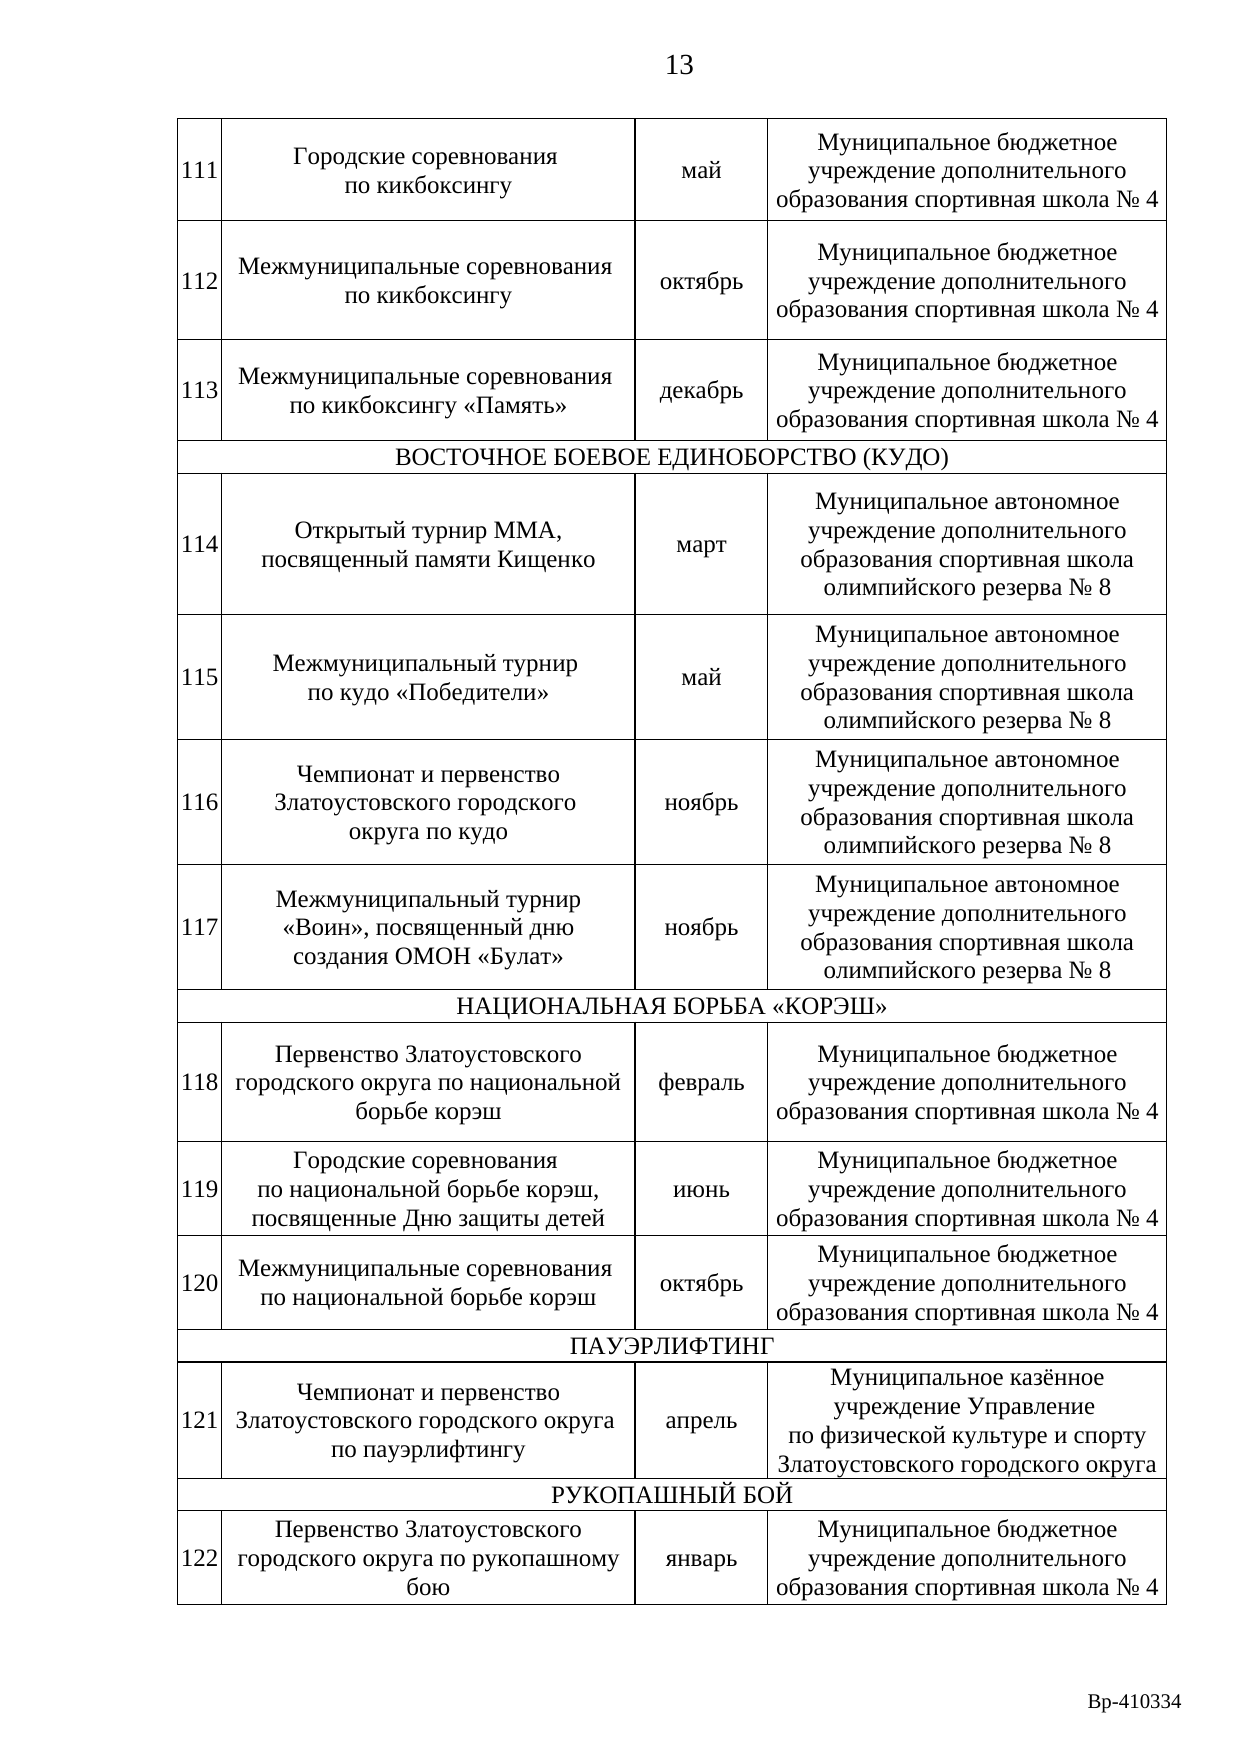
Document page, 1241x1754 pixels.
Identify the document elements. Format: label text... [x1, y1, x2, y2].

table_cell Городские соревнования по кикбоксингу [222, 119, 634, 220]
table_cell Муниципальное автономное учреждение дополнительного образования спортивная школа олимпийского резерва № 8 [768, 615, 1166, 739]
table_cell Открытый турнир ММА, посвященный памяти Кищенко [222, 474, 634, 614]
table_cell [768, 221, 1166, 339]
table_cell октябрь [636, 1236, 767, 1329]
table_cell 119 [178, 1142, 221, 1235]
table_cell июнь [636, 1142, 767, 1235]
table_cell Муниципальное бюджетное учреждение дополнительного образования спортивная школа № 4 [768, 1023, 1166, 1141]
table_cell 114 [178, 474, 221, 614]
table_cell Муниципальное бюджетное учреждение дополнительного образования спортивная школа № 4 [768, 1142, 1166, 1235]
table_cell Межмуниципальные соревнования по кикбоксингу [222, 221, 634, 339]
table_cell ПАУЭРЛИФТИНГ [178, 1330, 1166, 1361]
table_cell Муниципальное бюджетное учреждение дополнительного образования спортивная школа № 4 [768, 340, 1166, 440]
table_cell февраль [636, 1023, 767, 1141]
table_cell 112 [178, 221, 221, 339]
table_cell май [636, 119, 767, 220]
table_cell Муниципальное бюджетное учреждение дополнительного образования спортивная школа № 4 [768, 1236, 1166, 1329]
table_cell 118 [178, 1023, 221, 1141]
table_cell Межмуниципальные соревнования по национальной борьбе корэш [222, 1236, 634, 1329]
table_cell Городские соревнования по национальной борьбе корэш, посвященные Дню защиты детей [222, 1142, 634, 1235]
table_cell Межмуниципальный турнир «Воин», посвященный дню создания ОМОН «Булат» [222, 865, 634, 989]
table_cell 116 [178, 740, 221, 864]
table_cell Чемпионат и первенство Златоустовского городского округа по кудо [222, 740, 634, 864]
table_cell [768, 1511, 1166, 1604]
table_cell март [636, 474, 767, 614]
table_cell 113 [178, 340, 221, 440]
table_cell 120 [178, 1236, 221, 1329]
table_cell Муниципальное автономное учреждение дополнительного образования спортивная школа олимпийского резерва № 8 [768, 865, 1166, 989]
table_cell 121 [178, 1363, 221, 1477]
table_cell 111 [178, 119, 221, 220]
table_cell апрель [636, 1363, 767, 1477]
table_cell Межмуниципальные соревнования по кикбоксингу «Память» [222, 340, 634, 440]
table_cell РУКОПАШНЫЙ БОЙ [178, 1479, 1166, 1510]
table_cell ноябрь [636, 865, 767, 989]
table_cell ноябрь [636, 740, 767, 864]
table_cell 122 [178, 1511, 221, 1604]
table_cell Первенство Златоустовского городского округа по рукопашному бою [222, 1511, 634, 1604]
table_cell 117 [178, 865, 221, 989]
table_cell 115 [178, 615, 221, 739]
table_cell Межмуниципальный турнир по кудо «Победители» [222, 615, 634, 739]
table_cell Муниципальное автономное учреждение дополнительного образования спортивная школа олимпийского резерва № 8 [768, 474, 1166, 614]
table_cell Чемпионат и первенство Златоустовского городского округа по пауэрлифтингу [222, 1363, 634, 1477]
table_cell Муниципальное казённое учреждение Управление по физической культуре и спорту Златоустовского городского округа [768, 1363, 1166, 1477]
table_cell Муниципальное автономное учреждение дополнительного образования спортивная школа олимпийского резерва № 8 [768, 740, 1166, 864]
table_cell Первенство Златоустовского городского округа по национальной борьбе корэш [222, 1023, 634, 1141]
table_cell май [636, 615, 767, 739]
table_cell НАЦИОНАЛЬНАЯ БОРЬБА «КОРЭШ» [178, 990, 1166, 1022]
table_cell январь [636, 1511, 767, 1604]
table_cell октябрь [636, 221, 767, 339]
table_cell ВОСТОЧНОЕ БОЕВОЕ ЕДИНОБОРСТВО (КУДО) [178, 441, 1166, 472]
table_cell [768, 119, 1166, 220]
table_cell декабрь [636, 340, 767, 440]
